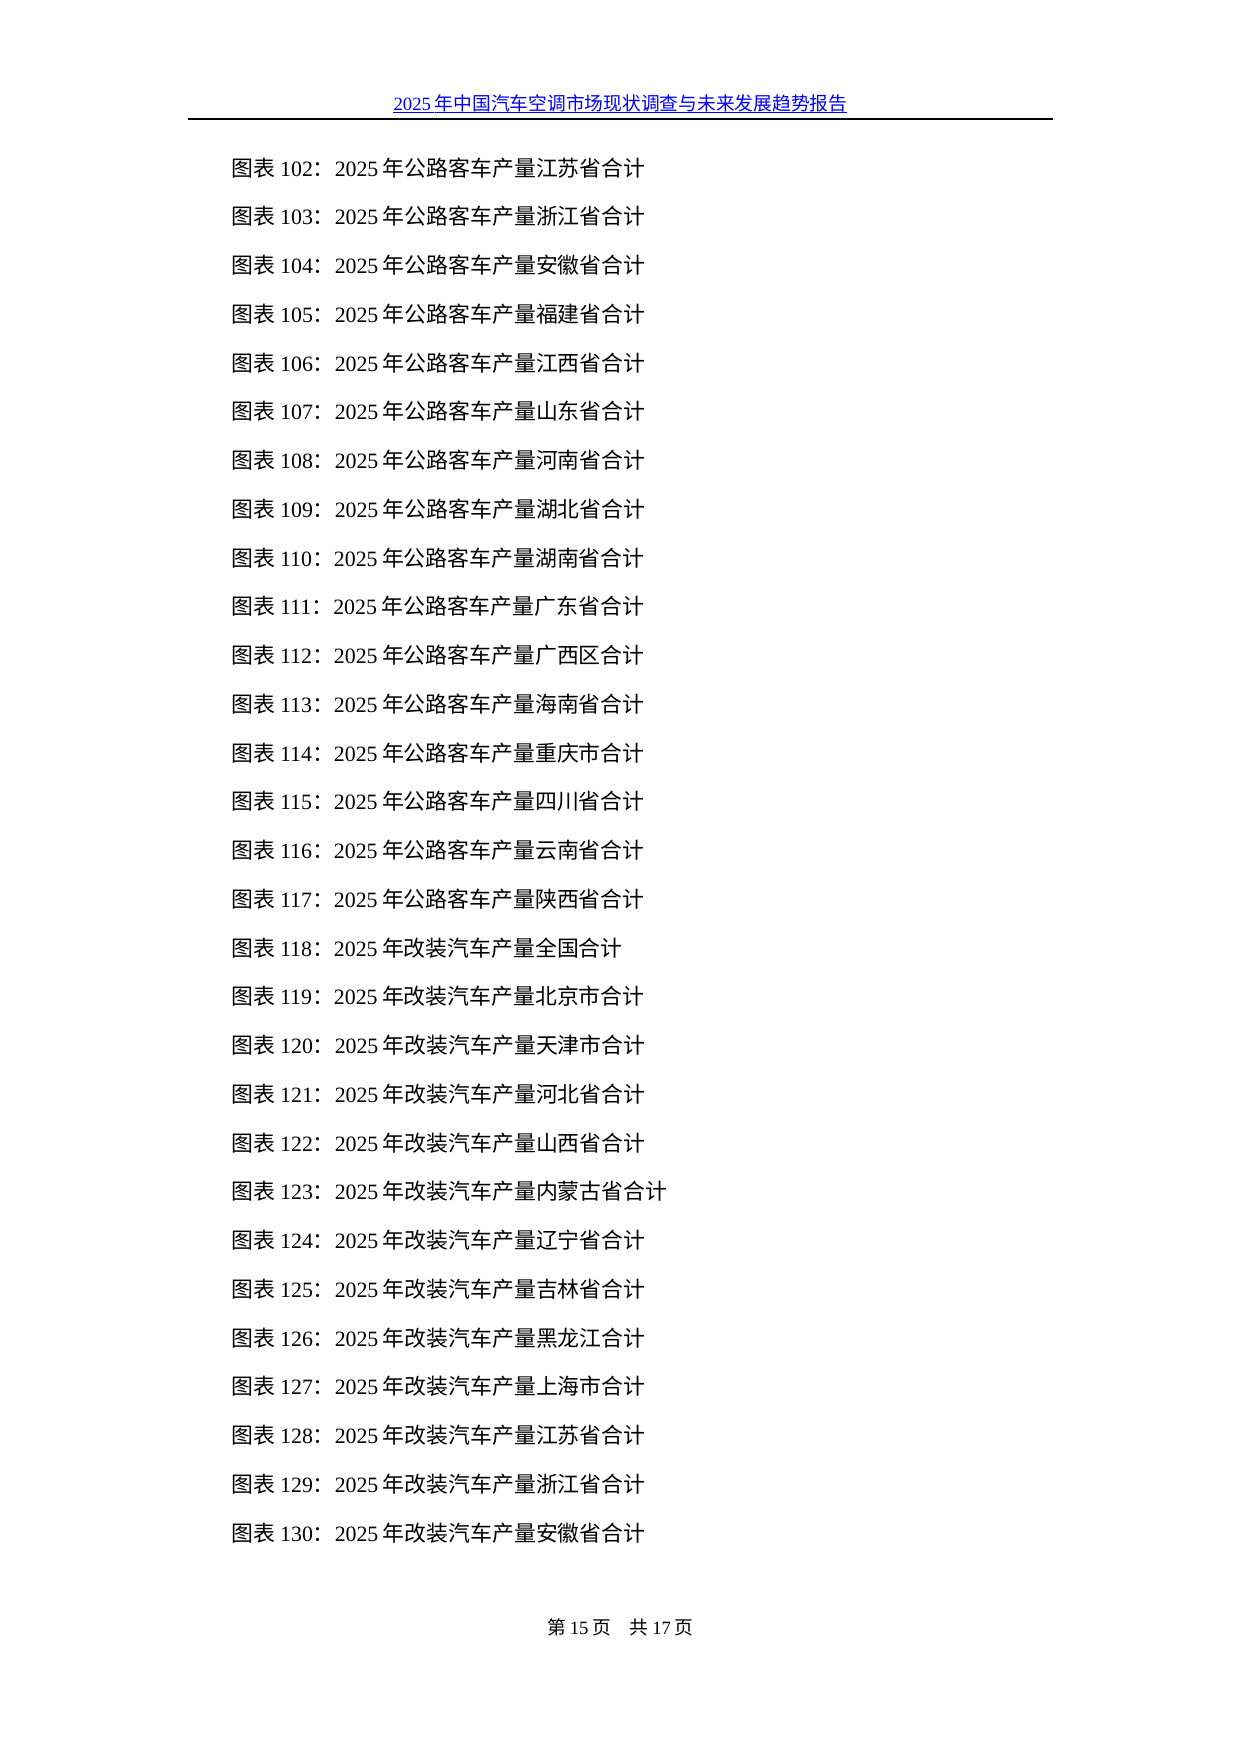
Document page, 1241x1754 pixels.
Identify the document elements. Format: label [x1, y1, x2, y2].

text [187, 150, 1053, 1548]
